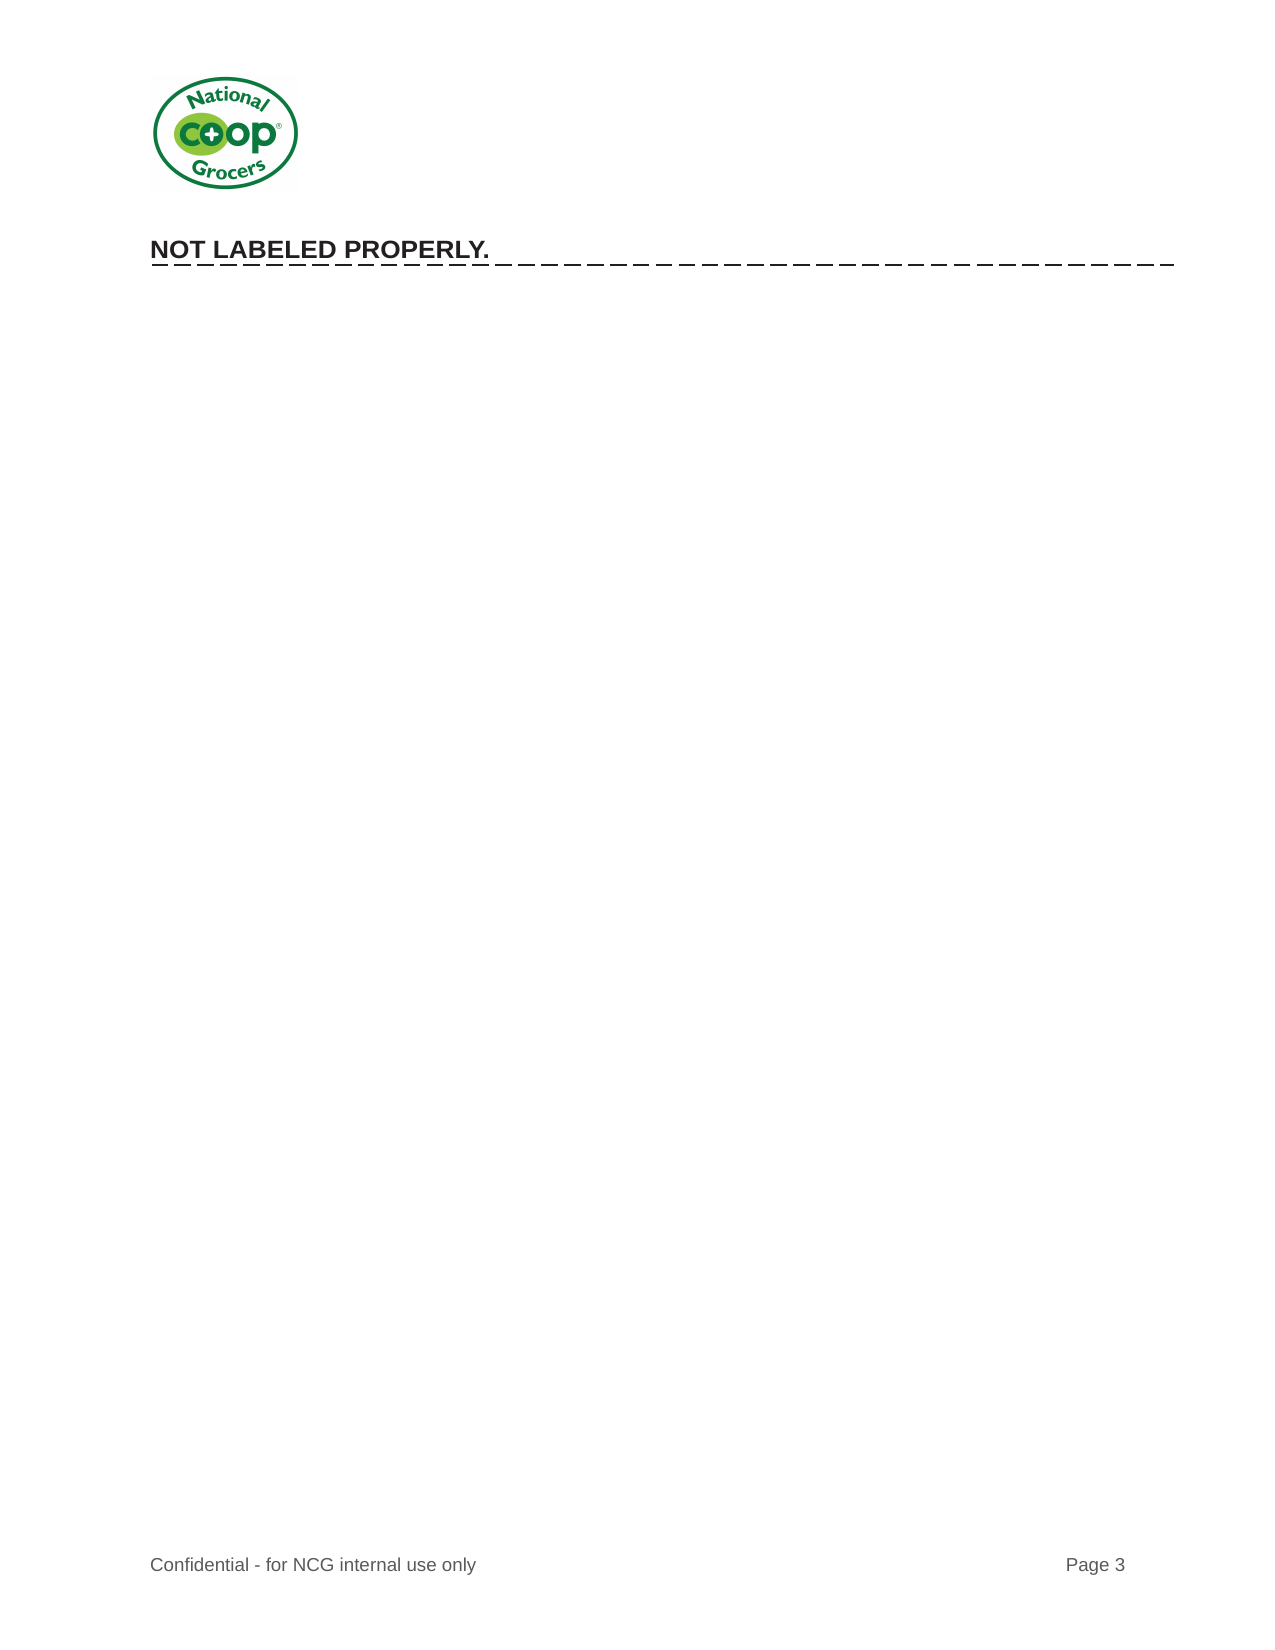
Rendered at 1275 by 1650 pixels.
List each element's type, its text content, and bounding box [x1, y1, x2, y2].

text ALL GOODS AND MATERIALS MUST BE LABELED USING LARGE LETTERS. CPW and Chrom Expo Services WILL NOT BE RESPONSIBLE FOR GOODS NOT LABELED PROPERLY. [150, 235, 1125, 292]
picture [150, 75, 300, 192]
